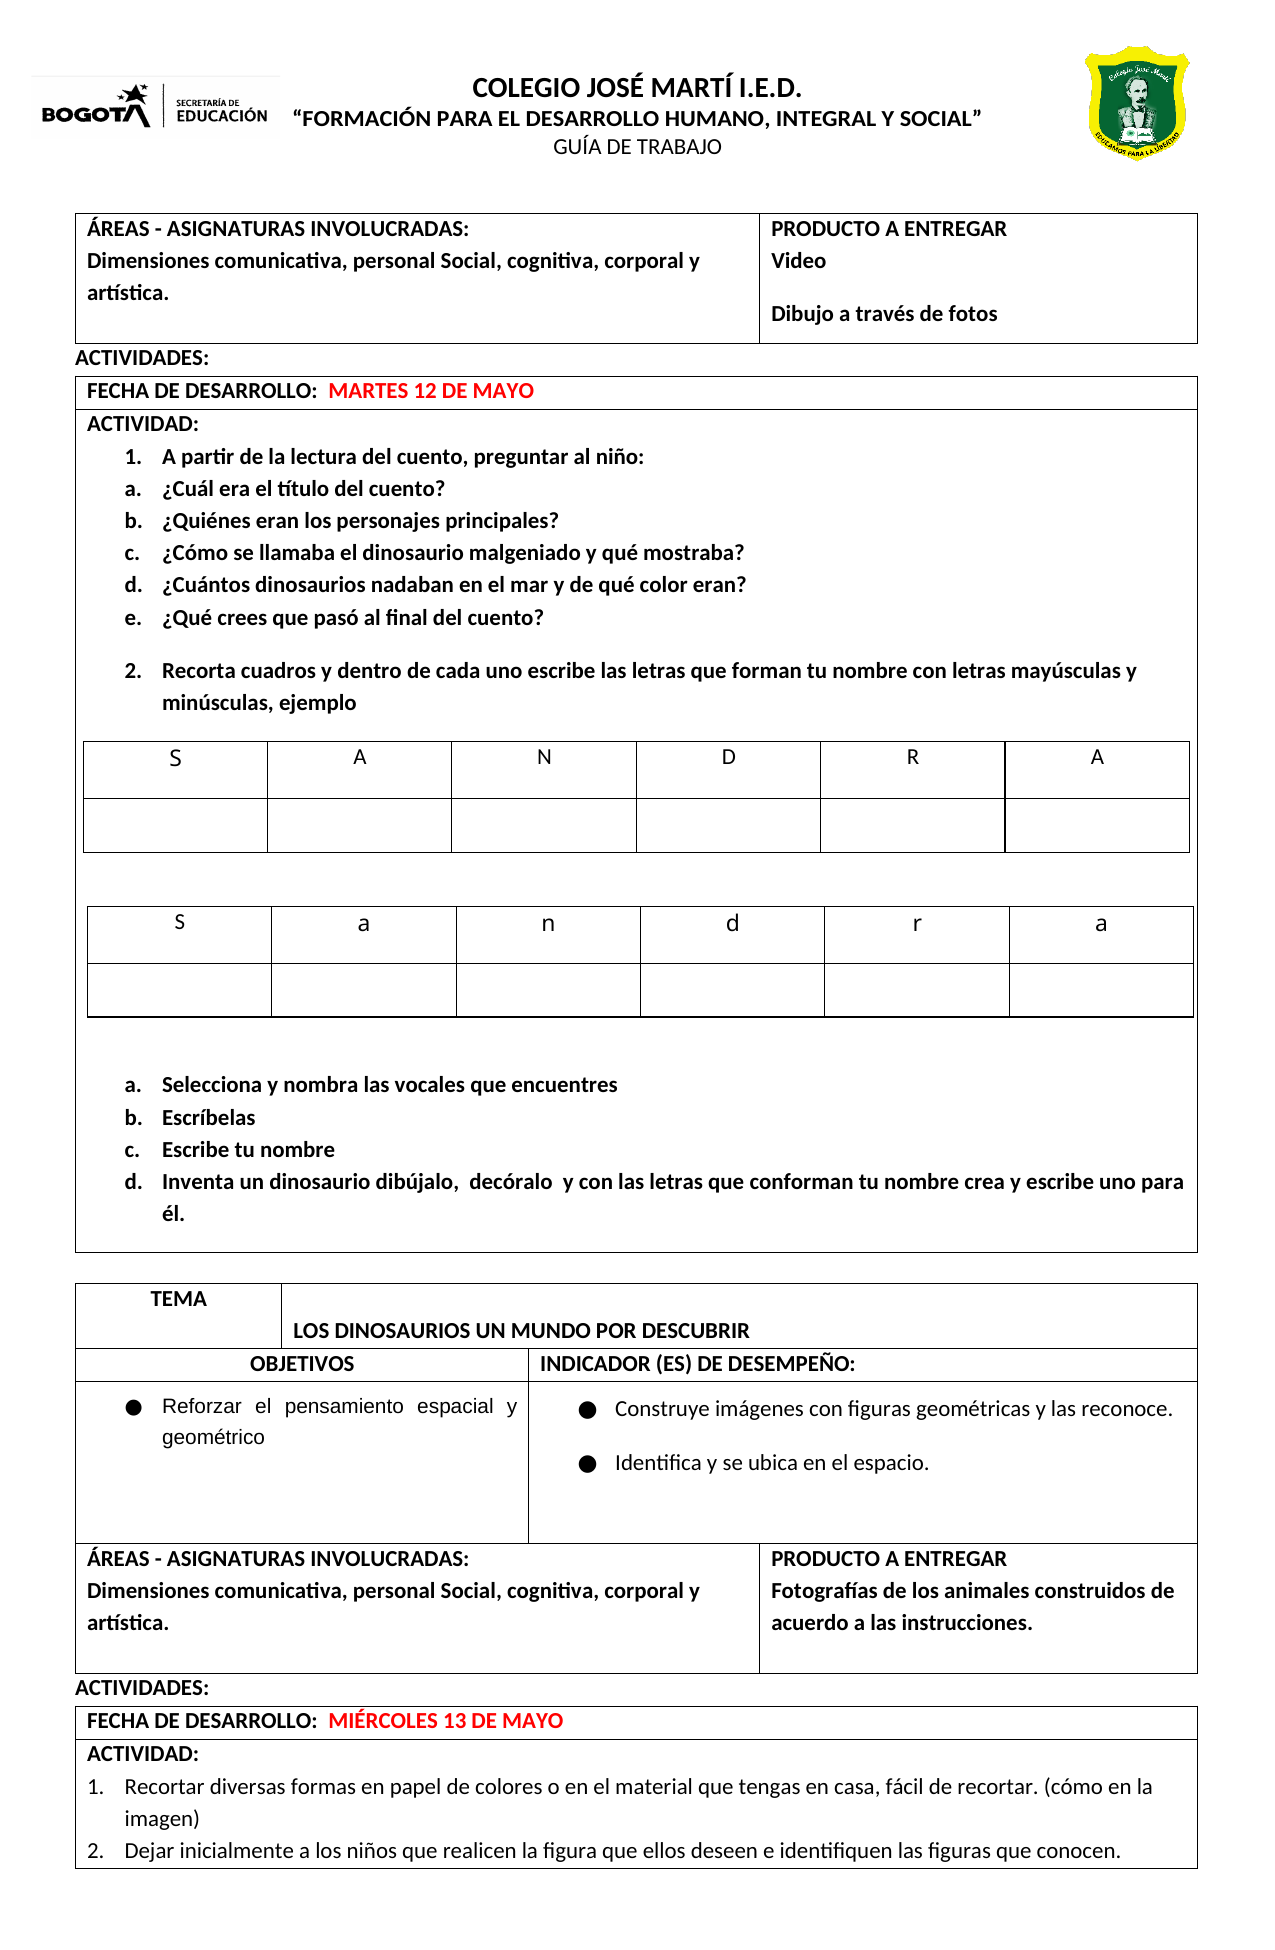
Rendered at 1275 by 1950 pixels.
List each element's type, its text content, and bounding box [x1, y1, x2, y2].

table_cell Reforzar el pensamiento espacial y geométrico [76, 1382, 528, 1543]
table_header LOS DINOSAURIOS UN MUNDO POR DESCUBRIR [282, 1284, 1197, 1348]
table_header FECHA DE DESARROLLO: MIÉRCOLES 13 DE MAYO [76, 1707, 1197, 1738]
table_header TEMA [76, 1284, 281, 1348]
picture [31, 75, 281, 139]
table_cell ÁREAS - ASIGNATURAS INVOLUCRADAS: Dimensiones comunicativa, personal Social, cognitiva, corporal y artística. [76, 1544, 759, 1672]
table_cell ACTIVIDAD: A partir de la lectura del cuento, preguntar al niño: ¿Cuál era el título del cuento? ¿Quiénes eran los personajes principales? ¿Cómo se llamaba el dinosaurio malgeniado y qué mostraba? ¿Cuántos dinosaurios nadaban en el mar y de qué color eran? ¿Qué crees que pasó al final del cuento? Recorta cuadros y dentro de cada uno escribe las letras que forman tu nombre con letras mayúsculas y minúsculas, ejemplo Selecciona y nombra las vocales que encuentres Escríbelas Escribe tu nombre Inventa un dinosaurio dibújalo, decóralo y con las letras que conforman tu nombre crea y escribe uno para él. [76, 410, 1197, 1252]
table_cell Construye imágenes con figuras geométricas y las reconoce. Identifica y se ubica en el espacio. [529, 1382, 1197, 1543]
table_header FECHA DE DESARROLLO: MARTES 12 DE MAYO [76, 377, 1197, 408]
table_cell PRODUCTO A ENTREGAR Video Dibujo a través de fotos [760, 214, 1197, 342]
table_cell ÁREAS - ASIGNATURAS INVOLUCRADAS: Dimensiones comunicativa, personal Social, cognitiva, corporal y artística. [76, 214, 759, 342]
table_cell INDICADOR (ES) DE DESEMPEÑO: [529, 1349, 1197, 1381]
picture [1081, 40, 1192, 164]
text ACTIVIDADES: [75, 1673, 1200, 1701]
table_cell PRODUCTO A ENTREGAR Fotografías de los animales construidos de acuerdo a las instrucciones. [760, 1544, 1197, 1672]
table_cell OBJETIVOS [76, 1349, 528, 1381]
text ACTIVIDADES: [75, 343, 1200, 371]
